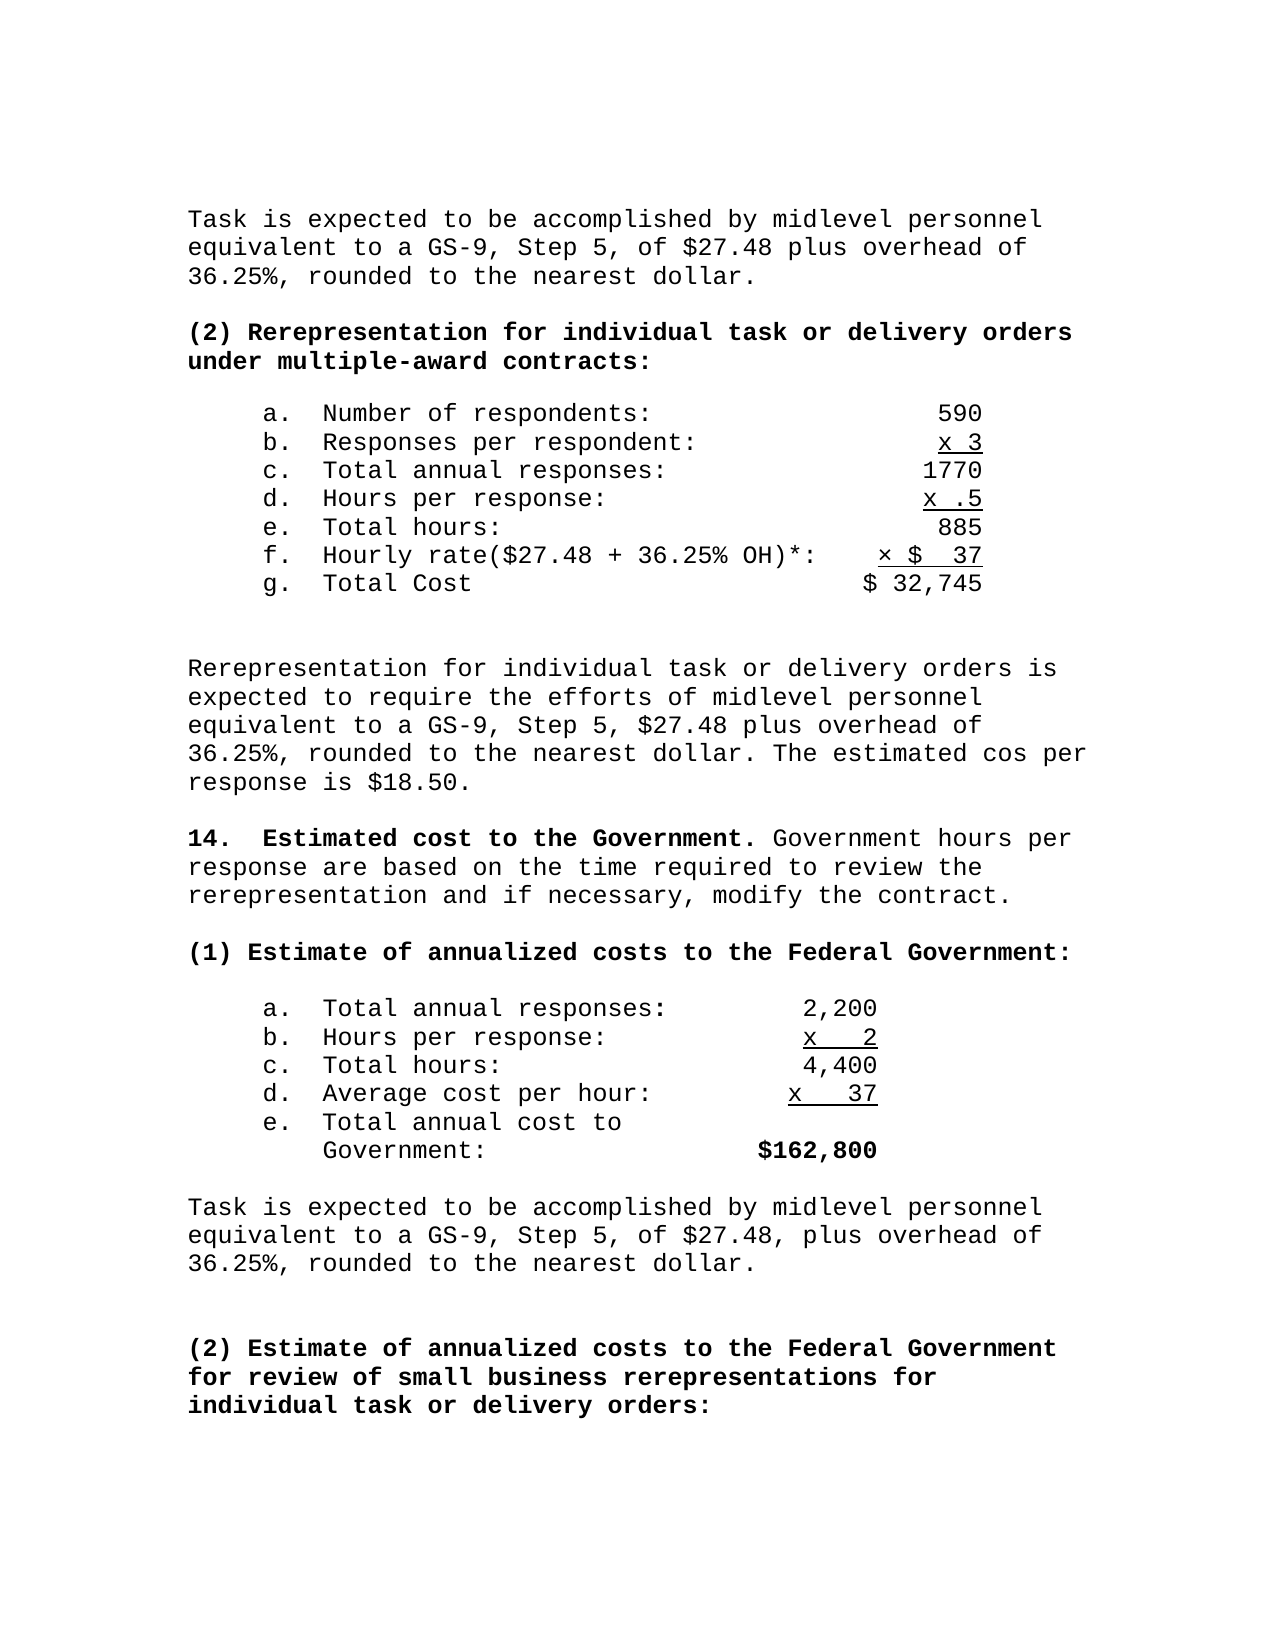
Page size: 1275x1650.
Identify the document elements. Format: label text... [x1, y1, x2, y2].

text c. Total annual responses: 1770 [187, 457, 1087, 486]
text g. Total Cost $ 32,745 [187, 571, 1087, 599]
text d. Average cost per hour: x 37 [187, 1081, 1087, 1109]
text Rerepresentation for individual task or delivery orders is expected to require the efforts of midlevel personnel equivalent to a GS-9, Step 5, $27.48 plus overhead of 36.25%, rounded to the nearest dollar. The estimated cos per response is $18.50. [187, 656, 1087, 797]
text Task is expected to be accomplished by midlevel personnel equivalent to a GS-9, Step 5, of $27.48 plus overhead of 36.25%, rounded to the nearest dollar. [187, 207, 1087, 292]
text b. Hours per response: x 2 [187, 1024, 1087, 1052]
text Government: $162,800 [262, 1137, 1087, 1166]
text 14. Estimated cost to the Government. Government hours per response are based on the time required to review the rerepresentation and if necessary, modify the contract. [187, 826, 1087, 911]
subtitle (2) Rerepresentation for individual task or delivery orders under multiple-award contracts: [187, 320, 1087, 377]
text (1) Estimate of annualized costs to the Federal Government: [187, 939, 1087, 967]
text (2) Estimate of annualized costs to the Federal Government for review of small business rerepresentations for individual task or delivery orders: [187, 1336, 1087, 1421]
text a. Number of respondents: 590 [187, 401, 1087, 429]
list Total annual cost to [262, 1109, 1087, 1137]
text Task is expected to be accomplished by midlevel personnel equivalent to a GS-9, Step 5, of $27.48, plus overhead of 36.25%, rounded to the nearest dollar. [187, 1194, 1087, 1279]
text b. Responses per respondent: x 3 [187, 429, 1087, 457]
text a. Total annual responses: 2,200 [187, 996, 1087, 1024]
text d. Hours per response: x .5 [187, 486, 1087, 514]
text f. Hourly rate($27.48 + 36.25% OH)*: × $ 37 [187, 542, 1087, 571]
text e. Total hours: 885 [187, 514, 1087, 542]
text c. Total hours: 4,400 [187, 1052, 1087, 1081]
